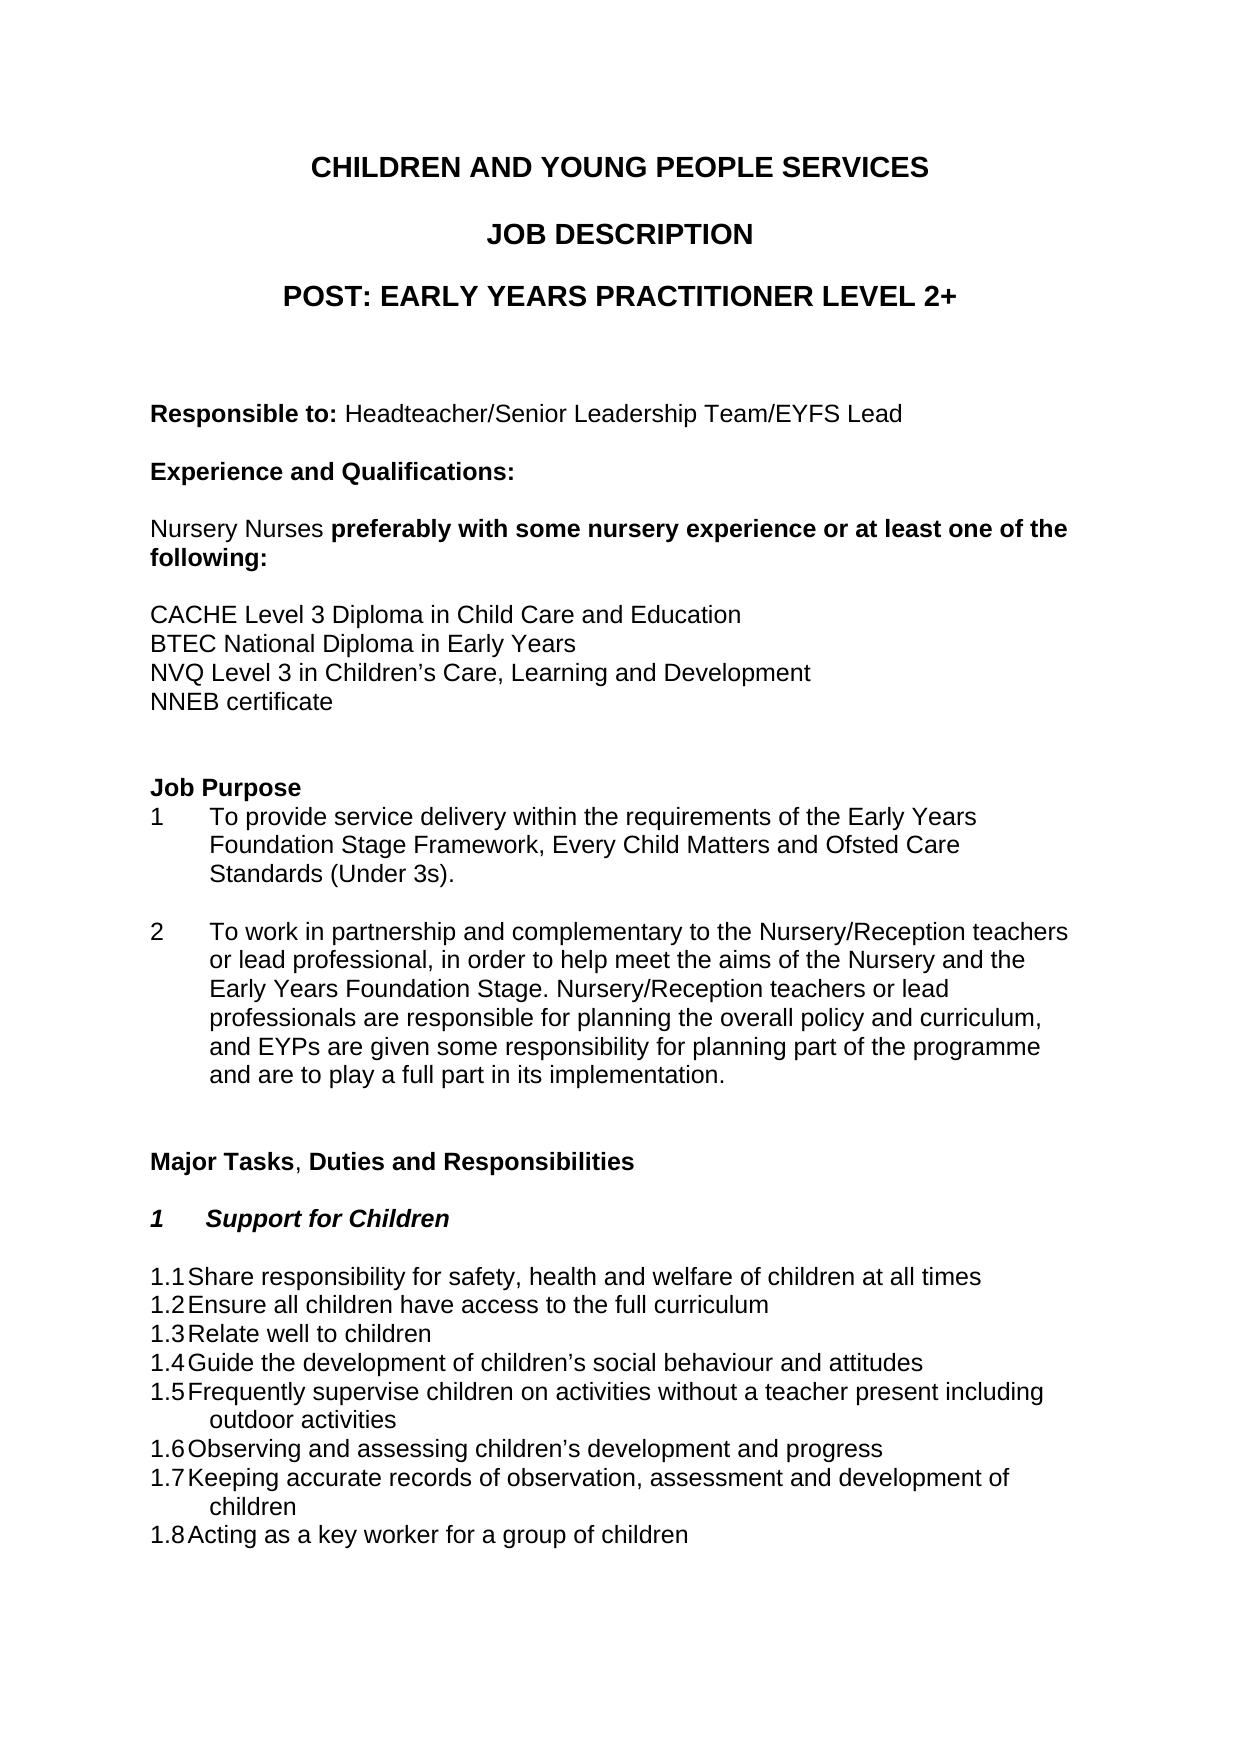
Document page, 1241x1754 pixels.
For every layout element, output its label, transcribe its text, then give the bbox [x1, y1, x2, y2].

text BTEC National Diploma in Early Years [150, 629, 1090, 658]
text JOB DESCRIPTION [150, 217, 1090, 251]
list Acting as a key worker for a group of children [150, 1520, 1090, 1549]
list To provide service delivery within the requirements of the Early Years Foundation Stage Framework, Every Child Matters and Ofsted Care Standards (Under 3s). [150, 802, 1079, 888]
list Relate well to children [150, 1319, 1090, 1348]
text CHILDREN AND YOUNG PEOPLE SERVICES [150, 150, 1090, 183]
text NVQ Level 3 in Children’s Care, Learning and Development [150, 658, 1090, 687]
text Major Tasks, Duties and Responsibilities [150, 1147, 1090, 1175]
text Nursery Nurses preferably with some nursery experience or at least one of the following: [150, 514, 1090, 572]
list Frequently supervise children on activities without a teacher present including outdoor activities [150, 1377, 1090, 1434]
subtitle CACHE Level 3 Diploma in Child Care and Education [150, 600, 1090, 629]
text NNEB certificate [150, 687, 1090, 715]
list Observing and assessing children’s development and progress [150, 1434, 1090, 1463]
text Responsible to: Headteacher/Senior Leadership Team/EYFS Lead [150, 399, 1090, 428]
subtitle Job Purpose [150, 773, 1090, 802]
subtitle Experience and Qualifications: [150, 457, 1090, 485]
list Keeping accurate records of observation, assessment and development of children [150, 1463, 1090, 1520]
subtitle POST: EARLY YEARS PRACTITIONER LEVEL 2+ [150, 279, 1090, 313]
list Share responsibility for safety, health and welfare of children at all times [150, 1262, 1090, 1290]
text 1 Support for Children [150, 1204, 1079, 1233]
list Ensure all children have access to the full curriculum [150, 1290, 1090, 1319]
list Guide the development of children’s social behaviour and attitudes [150, 1348, 1090, 1377]
list To work in partnership and complementary to the Nursery/Reception teachers or lead professional, in order to help meet the aims of the Nursery and the Early Years Foundation Stage. Nursery/Reception teachers or lead professionals are responsible for planning the overall policy and curriculum, and EYPs are given some responsibility for planning part of the programme and are to play a full part in its implementation. [150, 917, 1079, 1118]
